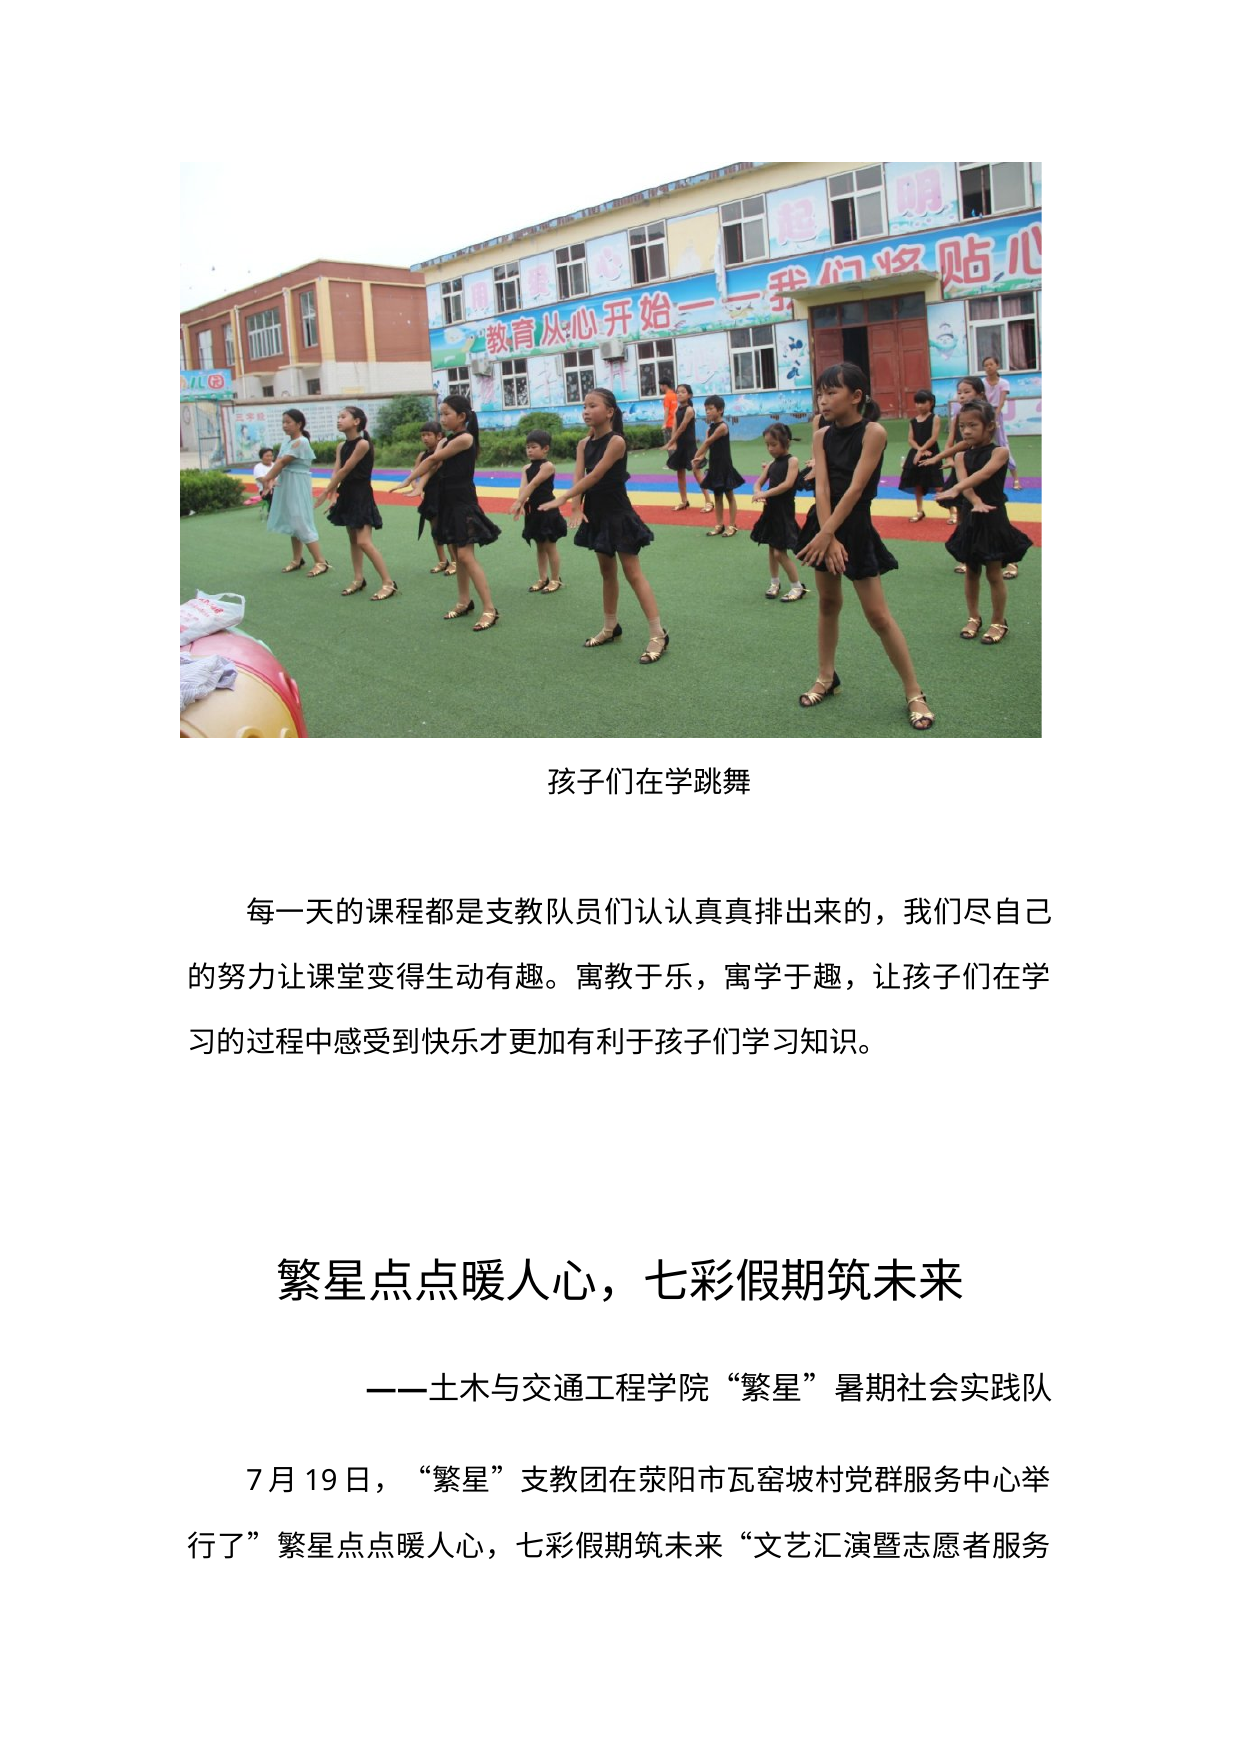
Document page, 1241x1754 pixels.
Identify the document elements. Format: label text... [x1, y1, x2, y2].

picture [180, 162, 1042, 737]
text 每一天的课程都是支教队员们认认真真排出来的，我们尽自己的努力让课堂变得生动有趣。寓教于乐，寓学于趣，让孩子们在学习的过程中感受到快乐才更加有利于孩子们学习知识。 [187, 877, 1053, 1072]
text ——土木与交通工程学院“繁星”暑期社会实践队 [187, 1354, 1053, 1419]
text 繁星点点暖人心，七彩假期筑未来 [187, 1229, 1053, 1327]
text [187, 1446, 1053, 1576]
